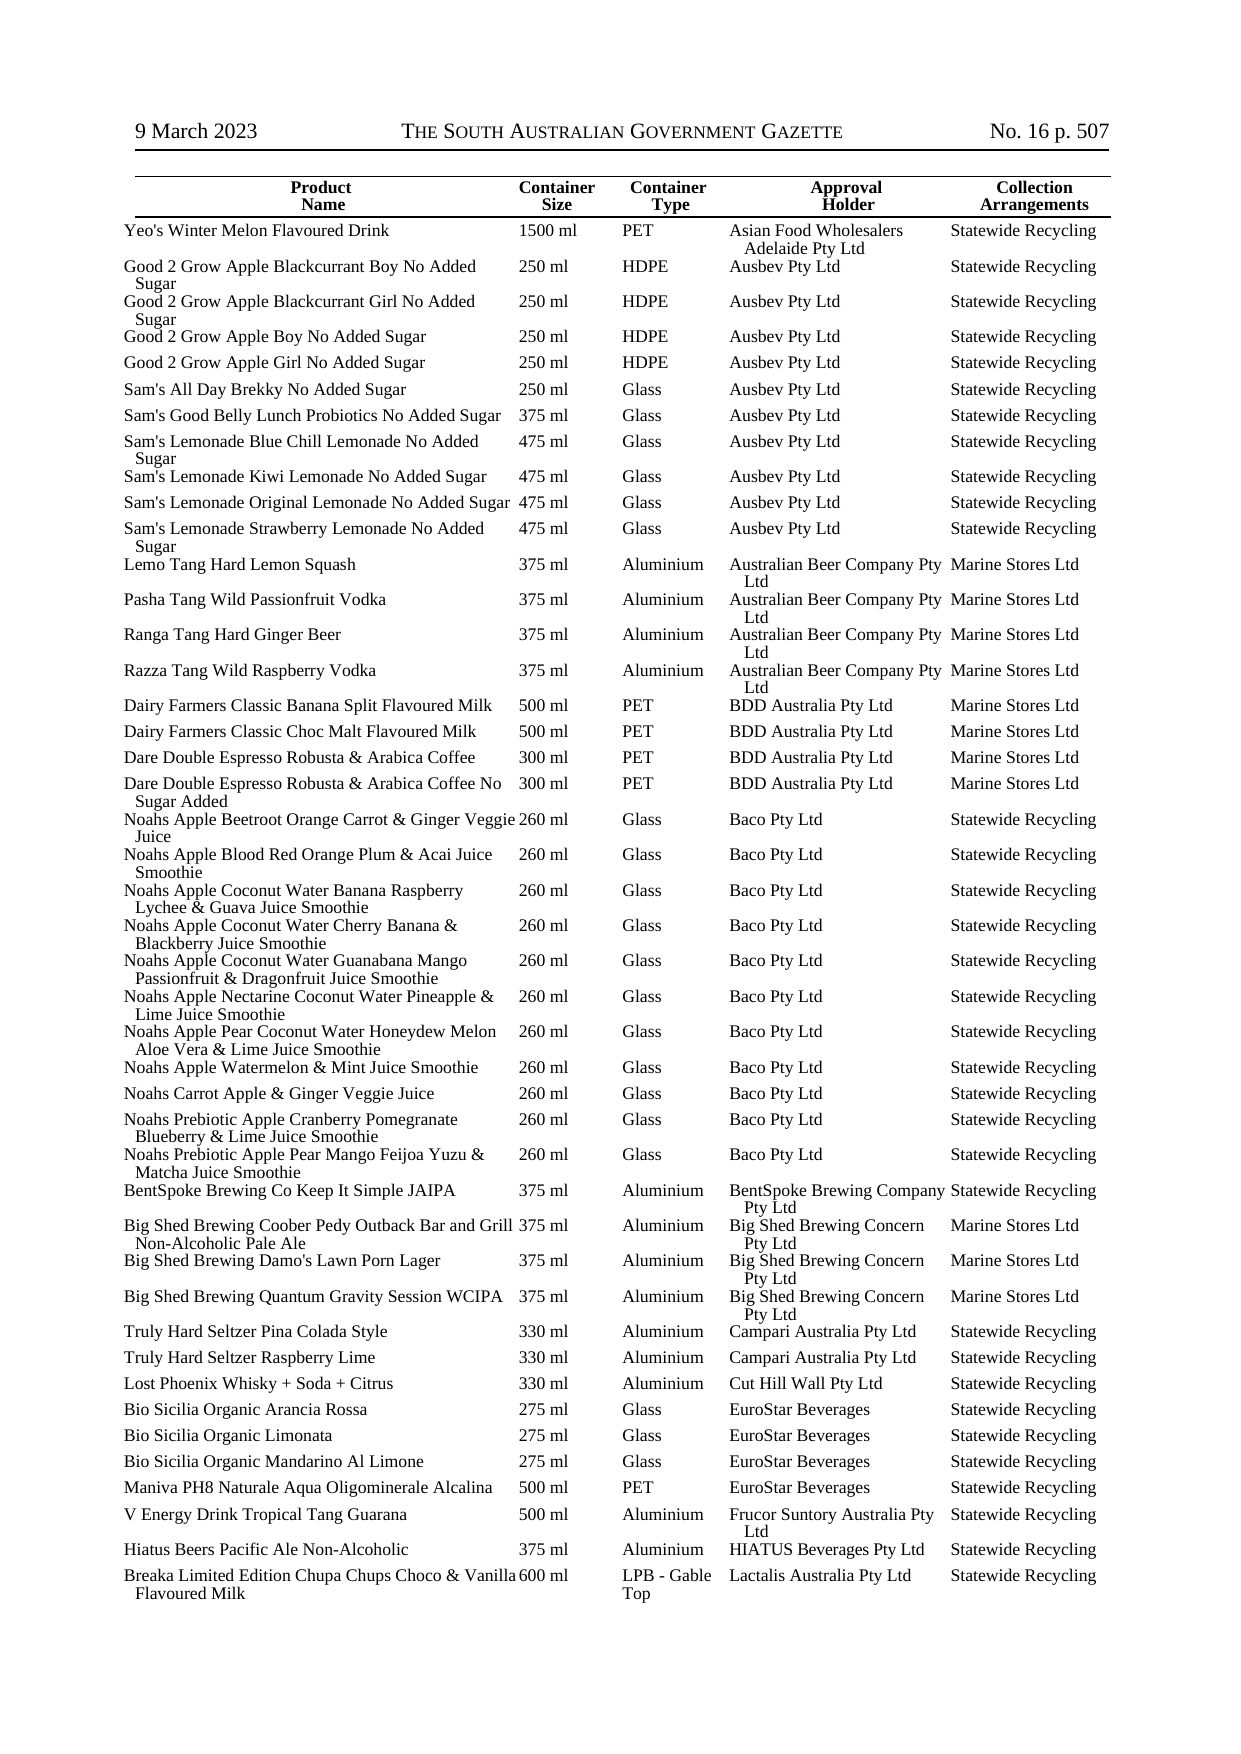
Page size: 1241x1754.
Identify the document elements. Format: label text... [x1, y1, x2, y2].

table_cell Campari Australia Pty Ltd [726, 1350, 947, 1376]
table_cell PET [622, 724, 726, 749]
table_cell BDD Australia Pty Ltd [726, 776, 947, 811]
table_cell Big Shed Brewing Damo's Lawn Porn Lager [135, 1253, 519, 1288]
table_cell Noahs Prebiotic Apple Pear Mango Feijoa Yuzu & Matcha Juice Smoothie [135, 1146, 519, 1182]
table_cell 500 ml [519, 698, 622, 723]
table_cell Aluminium [622, 1217, 726, 1253]
table_cell Noahs Prebiotic Apple Cranberry Pomegranate Blueberry & Lime Juice Smoothie [135, 1111, 519, 1146]
table_cell Marine Stores Ltd [947, 627, 1109, 662]
table_cell Noahs Apple Coconut Water Guanabana Mango Passionfruit & Dragonfruit Juice Smoothie [135, 953, 519, 988]
table_cell Yeo's Winter Melon Flavoured Drink [135, 223, 519, 258]
table_cell Statewide Recycling [947, 520, 1109, 556]
table_cell Statewide Recycling [947, 223, 1109, 258]
table_cell Noahs Apple Pear Coconut Water Honeydew Melon Aloe Vera & Lime Juice Smoothie [135, 1024, 519, 1059]
table_cell Ausbev Pty Ltd [726, 494, 947, 520]
table_cell EuroStar Beverages [726, 1454, 947, 1480]
table_cell Noahs Apple Coconut Water Banana Raspberry Lychee & Guava Juice Smoothie [135, 882, 519, 917]
table_cell Baco Pty Ltd [726, 1059, 947, 1085]
table_cell 1500 ml [519, 223, 622, 258]
table_cell Glass [622, 1402, 726, 1428]
table_cell Dare Double Espresso Robusta & Arabica Coffee [135, 750, 519, 776]
table_cell Glass [622, 917, 726, 953]
table_cell Ranga Tang Hard Ginger Beer [135, 627, 519, 662]
table_cell Glass [622, 494, 726, 520]
table_cell Baco Pty Ltd [726, 1146, 947, 1182]
table_cell Aluminium [622, 1253, 726, 1288]
table_cell 375 ml [519, 1217, 622, 1253]
table_cell BDD Australia Pty Ltd [726, 724, 947, 749]
table_cell Statewide Recycling [947, 355, 1109, 381]
table_cell Glass [622, 1146, 726, 1182]
table_cell 260 ml [519, 1085, 622, 1111]
table_cell Statewide Recycling [947, 433, 1109, 468]
table_cell Glass [622, 1111, 726, 1146]
table_cell 260 ml [519, 1146, 622, 1182]
table_cell Ausbev Pty Ltd [726, 520, 947, 556]
table_cell Aluminium [622, 1376, 726, 1402]
table_cell Marine Stores Ltd [947, 776, 1109, 811]
table_header Product Name [135, 177, 511, 216]
table_cell Sam's All Day Brekky No Added Sugar [135, 381, 519, 407]
table_cell Statewide Recycling [947, 1059, 1109, 1085]
table_cell Dairy Farmers Classic Banana Split Flavoured Milk [135, 698, 519, 723]
table_cell Statewide Recycling [947, 1567, 1109, 1603]
table_cell Sam's Good Belly Lunch Probiotics No Added Sugar [135, 407, 519, 433]
table_cell Lost Phoenix Whisky + Soda + Citrus [135, 1376, 519, 1402]
table_cell PET [622, 698, 726, 723]
table_cell Aluminium [622, 662, 726, 697]
table_cell Aluminium [622, 1541, 726, 1567]
table_cell 250 ml [519, 258, 622, 293]
table_cell [602, 218, 739, 222]
table_cell HDPE [622, 329, 726, 355]
table_cell [511, 218, 602, 222]
table_cell Australian Beer Company Pty Ltd [726, 556, 947, 591]
table_cell Noahs Apple Watermelon & Mint Juice Smoothie [135, 1059, 519, 1085]
table_cell Campari Australia Pty Ltd [726, 1324, 947, 1349]
table_cell Aluminium [622, 1182, 726, 1217]
table_cell Ausbev Pty Ltd [726, 293, 947, 329]
table_cell Statewide Recycling [947, 329, 1109, 355]
table_cell 475 ml [519, 520, 622, 556]
table_cell Baco Pty Ltd [726, 811, 947, 846]
table_cell Baco Pty Ltd [726, 988, 947, 1023]
table_cell Statewide Recycling [947, 494, 1109, 520]
table_cell 330 ml [519, 1324, 622, 1349]
table_cell Sam's Lemonade Blue Chill Lemonade No Added Sugar [135, 433, 519, 468]
table_cell Statewide Recycling [947, 1024, 1109, 1059]
table_cell 500 ml [519, 1506, 622, 1541]
table_cell BDD Australia Pty Ltd [726, 750, 947, 776]
table_cell Ausbev Pty Ltd [726, 355, 947, 381]
table_cell HDPE [622, 355, 726, 381]
table_cell LPB - Gable Top [622, 1567, 726, 1603]
table_header Container Type [602, 177, 739, 216]
table_cell Ausbev Pty Ltd [726, 407, 947, 433]
table_cell Statewide Recycling [947, 988, 1109, 1023]
table_cell 275 ml [519, 1454, 622, 1480]
table_cell Bio Sicilia Organic Arancia Rossa [135, 1402, 519, 1428]
table_cell Frucor Suntory Australia Pty Ltd [726, 1506, 947, 1541]
table_cell 600 ml [519, 1567, 622, 1603]
table_cell Aluminium [622, 556, 726, 591]
table_cell HIATUS Beverages Pty Ltd [726, 1541, 947, 1567]
table_cell Statewide Recycling [947, 1454, 1109, 1480]
table_cell Ausbev Pty Ltd [726, 468, 947, 494]
table_cell Pasha Tang Wild Passionfruit Vodka [135, 591, 519, 627]
table_cell Good 2 Grow Apple Blackcurrant Boy No Added Sugar [135, 258, 519, 293]
table_cell 500 ml [519, 1480, 622, 1506]
table_cell 275 ml [519, 1428, 622, 1454]
table_cell Lemo Tang Hard Lemon Squash [135, 556, 519, 591]
table_cell 300 ml [519, 776, 622, 811]
table_cell Statewide Recycling [947, 811, 1109, 846]
table_cell Statewide Recycling [947, 1480, 1109, 1506]
table_cell 260 ml [519, 882, 622, 917]
table_cell Glass [622, 882, 726, 917]
table_cell 375 ml [519, 627, 622, 662]
table_cell Aluminium [622, 1506, 726, 1541]
table_cell Glass [622, 468, 726, 494]
table_cell Statewide Recycling [947, 1402, 1109, 1428]
table_cell Statewide Recycling [947, 1085, 1109, 1111]
table_cell Noahs Apple Beetroot Orange Carrot & Ginger Veggie Juice [135, 811, 519, 846]
table_cell Marine Stores Ltd [947, 662, 1109, 697]
table_cell Statewide Recycling [947, 468, 1109, 494]
table_cell Marine Stores Ltd [947, 591, 1109, 627]
table_cell 260 ml [519, 846, 622, 882]
table_cell Noahs Apple Blood Red Orange Plum & Acai Juice Smoothie [135, 846, 519, 882]
table_cell 275 ml [519, 1402, 622, 1428]
table_cell Big Shed Brewing Quantum Gravity Session WCIPA [135, 1288, 519, 1323]
table_cell Statewide Recycling [947, 1506, 1109, 1541]
table_cell Marine Stores Ltd [947, 1253, 1109, 1288]
table_cell EuroStar Beverages [726, 1402, 947, 1428]
table_cell Glass [622, 1085, 726, 1111]
table_cell Statewide Recycling [947, 381, 1109, 407]
table_cell Big Shed Brewing Coober Pedy Outback Bar and Grill Non-Alcoholic Pale Ale [135, 1217, 519, 1253]
table_cell Baco Pty Ltd [726, 882, 947, 917]
table_cell Razza Tang Wild Raspberry Vodka [135, 662, 519, 697]
table_cell Marine Stores Ltd [947, 1288, 1109, 1323]
table_cell 375 ml [519, 556, 622, 591]
table_cell 475 ml [519, 433, 622, 468]
table_cell 260 ml [519, 988, 622, 1023]
table_cell Ausbev Pty Ltd [726, 329, 947, 355]
table_cell Statewide Recycling [947, 1541, 1109, 1567]
table_cell Australian Beer Company Pty Ltd [726, 662, 947, 697]
table_cell 300 ml [519, 750, 622, 776]
table_cell 260 ml [519, 1024, 622, 1059]
table_cell 375 ml [519, 662, 622, 697]
table_cell [958, 218, 1111, 222]
table_cell Baco Pty Ltd [726, 953, 947, 988]
table_cell 475 ml [519, 494, 622, 520]
table_cell 500 ml [519, 724, 622, 749]
table_cell Ausbev Pty Ltd [726, 381, 947, 407]
table_cell 375 ml [519, 407, 622, 433]
table_cell Statewide Recycling [947, 1146, 1109, 1182]
table_cell Statewide Recycling [947, 293, 1109, 329]
table_cell Statewide Recycling [947, 1324, 1109, 1349]
table_cell Glass [622, 846, 726, 882]
table_cell Aluminium [622, 1324, 726, 1349]
table_cell PET [622, 750, 726, 776]
table_cell 260 ml [519, 1111, 622, 1146]
table_cell 250 ml [519, 381, 622, 407]
table_cell Statewide Recycling [947, 846, 1109, 882]
table_cell Truly Hard Seltzer Pina Colada Style [135, 1324, 519, 1349]
table_cell Sam's Lemonade Original Lemonade No Added Sugar [135, 494, 519, 520]
table_cell Glass [622, 520, 726, 556]
table_cell Big Shed Brewing Concern Pty Ltd [726, 1217, 947, 1253]
table_cell HDPE [622, 293, 726, 329]
table_cell Glass [622, 811, 726, 846]
table_cell [135, 218, 511, 222]
table_cell Aluminium [622, 591, 726, 627]
table_cell 375 ml [519, 1541, 622, 1567]
table_cell Dare Double Espresso Robusta & Arabica Coffee No Sugar Added [135, 776, 519, 811]
table_cell Marine Stores Ltd [947, 724, 1109, 749]
table_cell Statewide Recycling [947, 953, 1109, 988]
table_cell 250 ml [519, 355, 622, 381]
table_cell 260 ml [519, 811, 622, 846]
table_cell Noahs Apple Nectarine Coconut Water Pineapple & Lime Juice Smoothie [135, 988, 519, 1023]
table_cell Statewide Recycling [947, 882, 1109, 917]
table_cell Good 2 Grow Apple Blackcurrant Girl No Added Sugar [135, 293, 519, 329]
table_cell Glass [622, 433, 726, 468]
table_cell EuroStar Beverages [726, 1428, 947, 1454]
table_cell V Energy Drink Tropical Tang Guarana [135, 1506, 519, 1541]
table_cell Sam's Lemonade Strawberry Lemonade No Added Sugar [135, 520, 519, 556]
table_cell PET [622, 223, 726, 258]
table_cell 475 ml [519, 468, 622, 494]
table_cell 260 ml [519, 917, 622, 953]
table_cell [739, 218, 958, 222]
table_cell Glass [622, 988, 726, 1023]
table_cell BentSpoke Brewing Co Keep It Simple JAIPA [135, 1182, 519, 1217]
table_cell Glass [622, 381, 726, 407]
table_cell PET [622, 1480, 726, 1506]
table_cell Good 2 Grow Apple Boy No Added Sugar [135, 329, 519, 355]
table_cell Statewide Recycling [947, 1182, 1109, 1217]
table_cell Truly Hard Seltzer Raspberry Lime [135, 1350, 519, 1376]
table_cell Statewide Recycling [947, 1350, 1109, 1376]
table_cell Marine Stores Ltd [947, 698, 1109, 723]
table_cell Australian Beer Company Pty Ltd [726, 627, 947, 662]
table_cell Aluminium [622, 627, 726, 662]
table_cell Bio Sicilia Organic Limonata [135, 1428, 519, 1454]
table_cell Sam's Lemonade Kiwi Lemonade No Added Sugar [135, 468, 519, 494]
table_cell Marine Stores Ltd [947, 556, 1109, 591]
table_cell Big Shed Brewing Concern Pty Ltd [726, 1253, 947, 1288]
table_cell Breaka Limited Edition Chupa Chups Choco & Vanilla Flavoured Milk [135, 1567, 519, 1603]
table_header Container Size [511, 177, 602, 216]
table_cell 260 ml [519, 1059, 622, 1085]
table_cell Maniva PH8 Naturale Aqua Oligominerale Alcalina [135, 1480, 519, 1506]
table_cell Glass [622, 1428, 726, 1454]
table_cell Aluminium [622, 1350, 726, 1376]
table_cell Baco Pty Ltd [726, 846, 947, 882]
table_cell Aluminium [622, 1288, 726, 1323]
table_cell Good 2 Grow Apple Girl No Added Sugar [135, 355, 519, 381]
table_header Approval Holder [739, 177, 958, 216]
table_cell HDPE [622, 258, 726, 293]
table_cell Noahs Carrot Apple & Ginger Veggie Juice [135, 1085, 519, 1111]
table_cell Cut Hill Wall Pty Ltd [726, 1376, 947, 1402]
table_cell Asian Food Wholesalers Adelaide Pty Ltd [726, 223, 947, 258]
table_cell Big Shed Brewing Concern Pty Ltd [726, 1288, 947, 1323]
table_cell Baco Pty Ltd [726, 1085, 947, 1111]
table_cell Dairy Farmers Classic Choc Malt Flavoured Milk [135, 724, 519, 749]
table_cell Statewide Recycling [947, 1111, 1109, 1146]
table_header Collection Arrangements [958, 177, 1111, 216]
table_cell Noahs Apple Coconut Water Cherry Banana & Blackberry Juice Smoothie [135, 917, 519, 953]
table_cell Marine Stores Ltd [947, 750, 1109, 776]
table_cell Statewide Recycling [947, 917, 1109, 953]
table_cell 375 ml [519, 1288, 622, 1323]
table_cell Baco Pty Ltd [726, 917, 947, 953]
table_cell 260 ml [519, 953, 622, 988]
table_cell Baco Pty Ltd [726, 1024, 947, 1059]
table_cell Glass [622, 407, 726, 433]
table_cell Ausbev Pty Ltd [726, 433, 947, 468]
table_cell Marine Stores Ltd [947, 1217, 1109, 1253]
table_cell 375 ml [519, 1182, 622, 1217]
table_cell Statewide Recycling [947, 1376, 1109, 1402]
table_cell EuroStar Beverages [726, 1480, 947, 1506]
table_cell Statewide Recycling [947, 258, 1109, 293]
table_cell 250 ml [519, 329, 622, 355]
table_cell BentSpoke Brewing Company Pty Ltd [726, 1182, 947, 1217]
table_cell Statewide Recycling [947, 1428, 1109, 1454]
table_cell Glass [622, 1024, 726, 1059]
table_cell Australian Beer Company Pty Ltd [726, 591, 947, 627]
table_cell Ausbev Pty Ltd [726, 258, 947, 293]
table_cell Glass [622, 1454, 726, 1480]
table_cell 330 ml [519, 1376, 622, 1402]
table_cell Glass [622, 953, 726, 988]
table_cell Hiatus Beers Pacific Ale Non-Alcoholic [135, 1541, 519, 1567]
table_cell Bio Sicilia Organic Mandarino Al Limone [135, 1454, 519, 1480]
table_cell 375 ml [519, 591, 622, 627]
table_cell Statewide Recycling [947, 407, 1109, 433]
table_cell PET [622, 776, 726, 811]
table_cell BDD Australia Pty Ltd [726, 698, 947, 723]
table_cell Lactalis Australia Pty Ltd [726, 1567, 947, 1603]
table_cell 250 ml [519, 293, 622, 329]
table_cell 375 ml [519, 1253, 622, 1288]
table_cell Baco Pty Ltd [726, 1111, 947, 1146]
table_cell 330 ml [519, 1350, 622, 1376]
table_cell Glass [622, 1059, 726, 1085]
